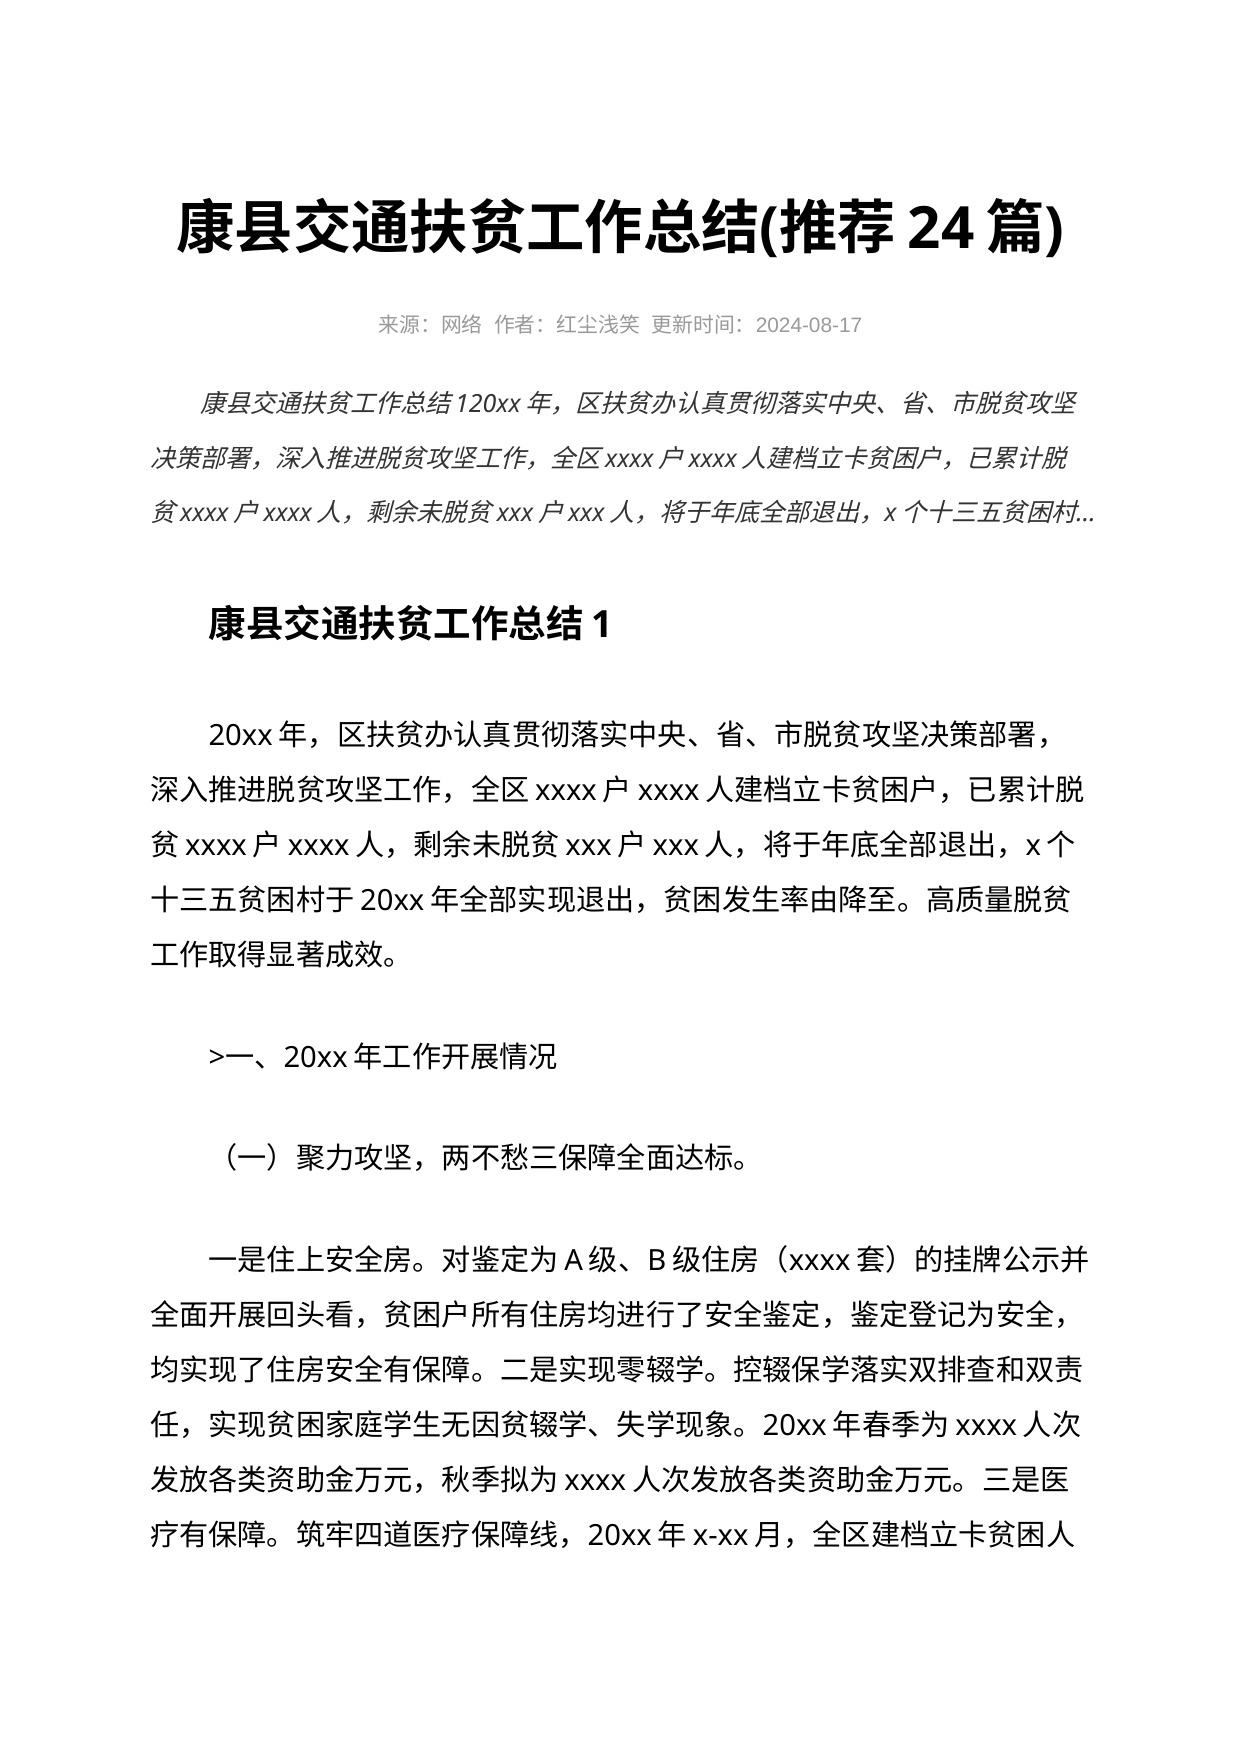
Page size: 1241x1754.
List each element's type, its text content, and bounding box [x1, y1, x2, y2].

text >一、20xx年工作开展情况 [150, 1033, 1090, 1076]
subtitle 康县交通扶贫工作总结(推荐24篇) [150, 181, 1090, 266]
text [150, 1237, 1090, 1554]
text （一）聚力攻坚，两不愁三保障全面达标。 [150, 1135, 1090, 1177]
text 康县交通扶贫工作总结1 [150, 594, 1090, 648]
text 20xx年，区扶贫办认真贯彻落实中央、省、市脱贫攻坚决策部署，深入推进脱贫攻坚工作，全区xxxx户xxxx人建档立卡贫困户，已累计脱贫xxxx户xxxx人，剩余未脱贫xxx户xxx人，将于年底全部退出，x个十三五贫困村于20xx年全部实现退出，贫困发生率由降至。高质量脱贫工作取得显著成效。 [150, 711, 1090, 974]
text 康县交通扶贫工作总结120xx年，区扶贫办认真贯彻落实中央、省、市脱贫攻坚决策部署，深入推进脱贫攻坚工作，全区xxxx户xxxx人建档立卡贫困户，已累计脱贫xxxx户xxxx人，剩余未脱贫xxx户xxx人，将于年底全部退出，x个十三五贫困村... [150, 384, 1090, 529]
text 来源：网络 作者：红尘浅笑 更新时间：2024-08-17 [150, 313, 1090, 337]
